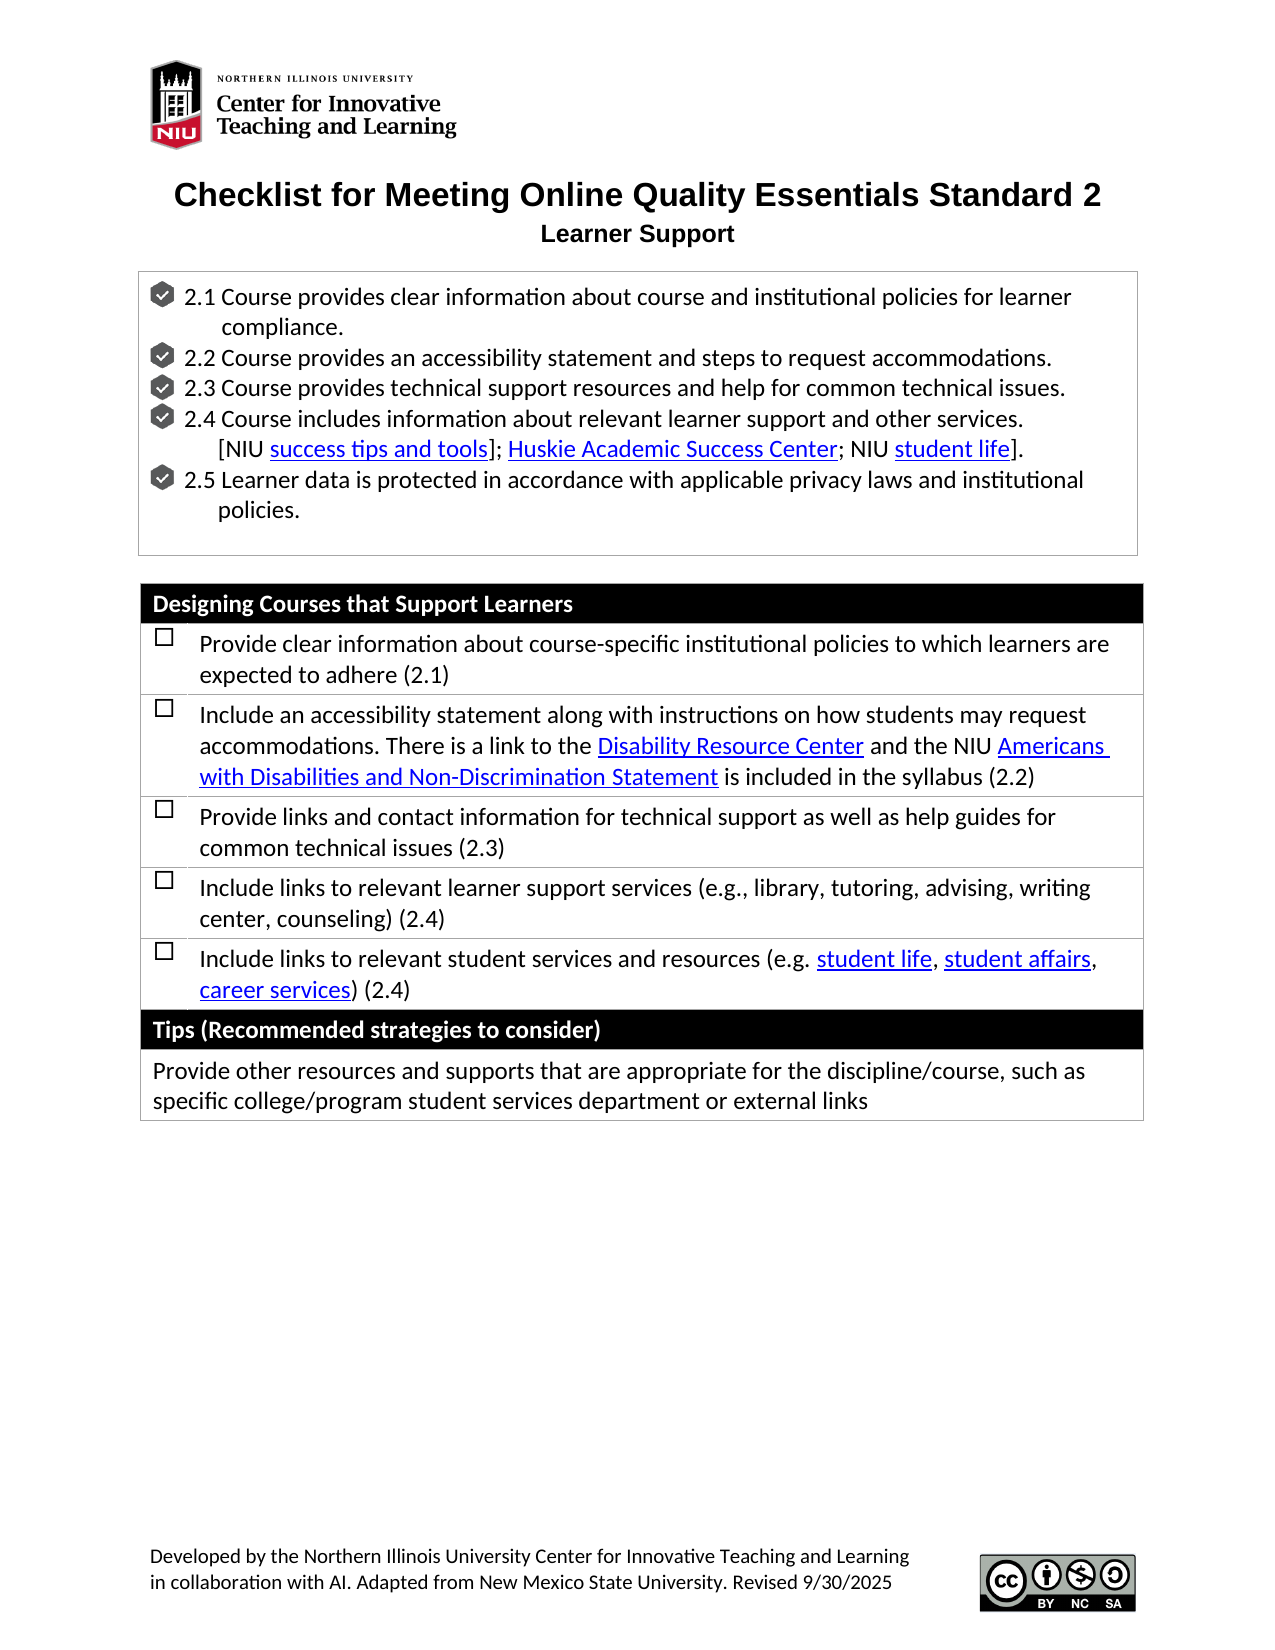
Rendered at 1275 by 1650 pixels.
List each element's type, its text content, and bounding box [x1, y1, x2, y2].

table_cell Include links to relevant learner support services (e.g., library, tutoring, advising, writing center, counseling) (2.4) [188, 868, 1143, 938]
subtitle Checklist for Meeting Online Quality Essentials Standard 2 [150, 175, 1125, 213]
table_cell Include an accessibility statement along with instructions on how students may request accommodations. There is a link to the Disability Resource Center and the NIU Americans with Disabilities and Non-Discrimination Statement is included in the syllabus (2.2) [188, 695, 1143, 796]
picture [150, 60, 457, 150]
picture [979, 1553, 1136, 1613]
table_cell Include links to relevant student services and resources (e.g. student life, student affairs, career services) (2.4) [188, 939, 1143, 1009]
table_cell [141, 797, 187, 867]
picture [148, 281, 176, 308]
table_cell [141, 868, 187, 938]
table_cell [141, 624, 187, 694]
table_cell [141, 939, 187, 1009]
table_header Designing Courses that Support Learners [141, 584, 1143, 623]
table_header 2.1 Course provides clear information about course and institutional policies for learner compliance. 2.2 Course provides an accessibility statement and steps to request accommodations. 2.3 Course provides technical support resources and help for common technical issues. 2.4 Course includes information about relevant learner support and other services. [NIU success tips and tools]; Huskie Academic Success Center; NIU student life]. 2.5 Learner data is protected in accordance with applicable privacy laws and institutional policies. [139, 272, 1137, 555]
picture [148, 342, 176, 369]
table_cell [141, 695, 187, 796]
table_cell Provide clear information about course-specific institutional policies to which learners are expected to adhere (2.1) [188, 624, 1143, 694]
table_cell Tips (Recommended strategies to consider) [141, 1010, 1143, 1049]
picture [148, 464, 176, 491]
subtitle Learner Support [150, 219, 1125, 248]
picture [148, 403, 176, 430]
table_cell Provide other resources and supports that are appropriate for the discipline/course, such as specific college/program student services department or external links [141, 1050, 1143, 1120]
table_cell Provide links and contact information for technical support as well as help guides for common technical issues (2.3) [188, 797, 1143, 867]
picture [148, 373, 176, 401]
